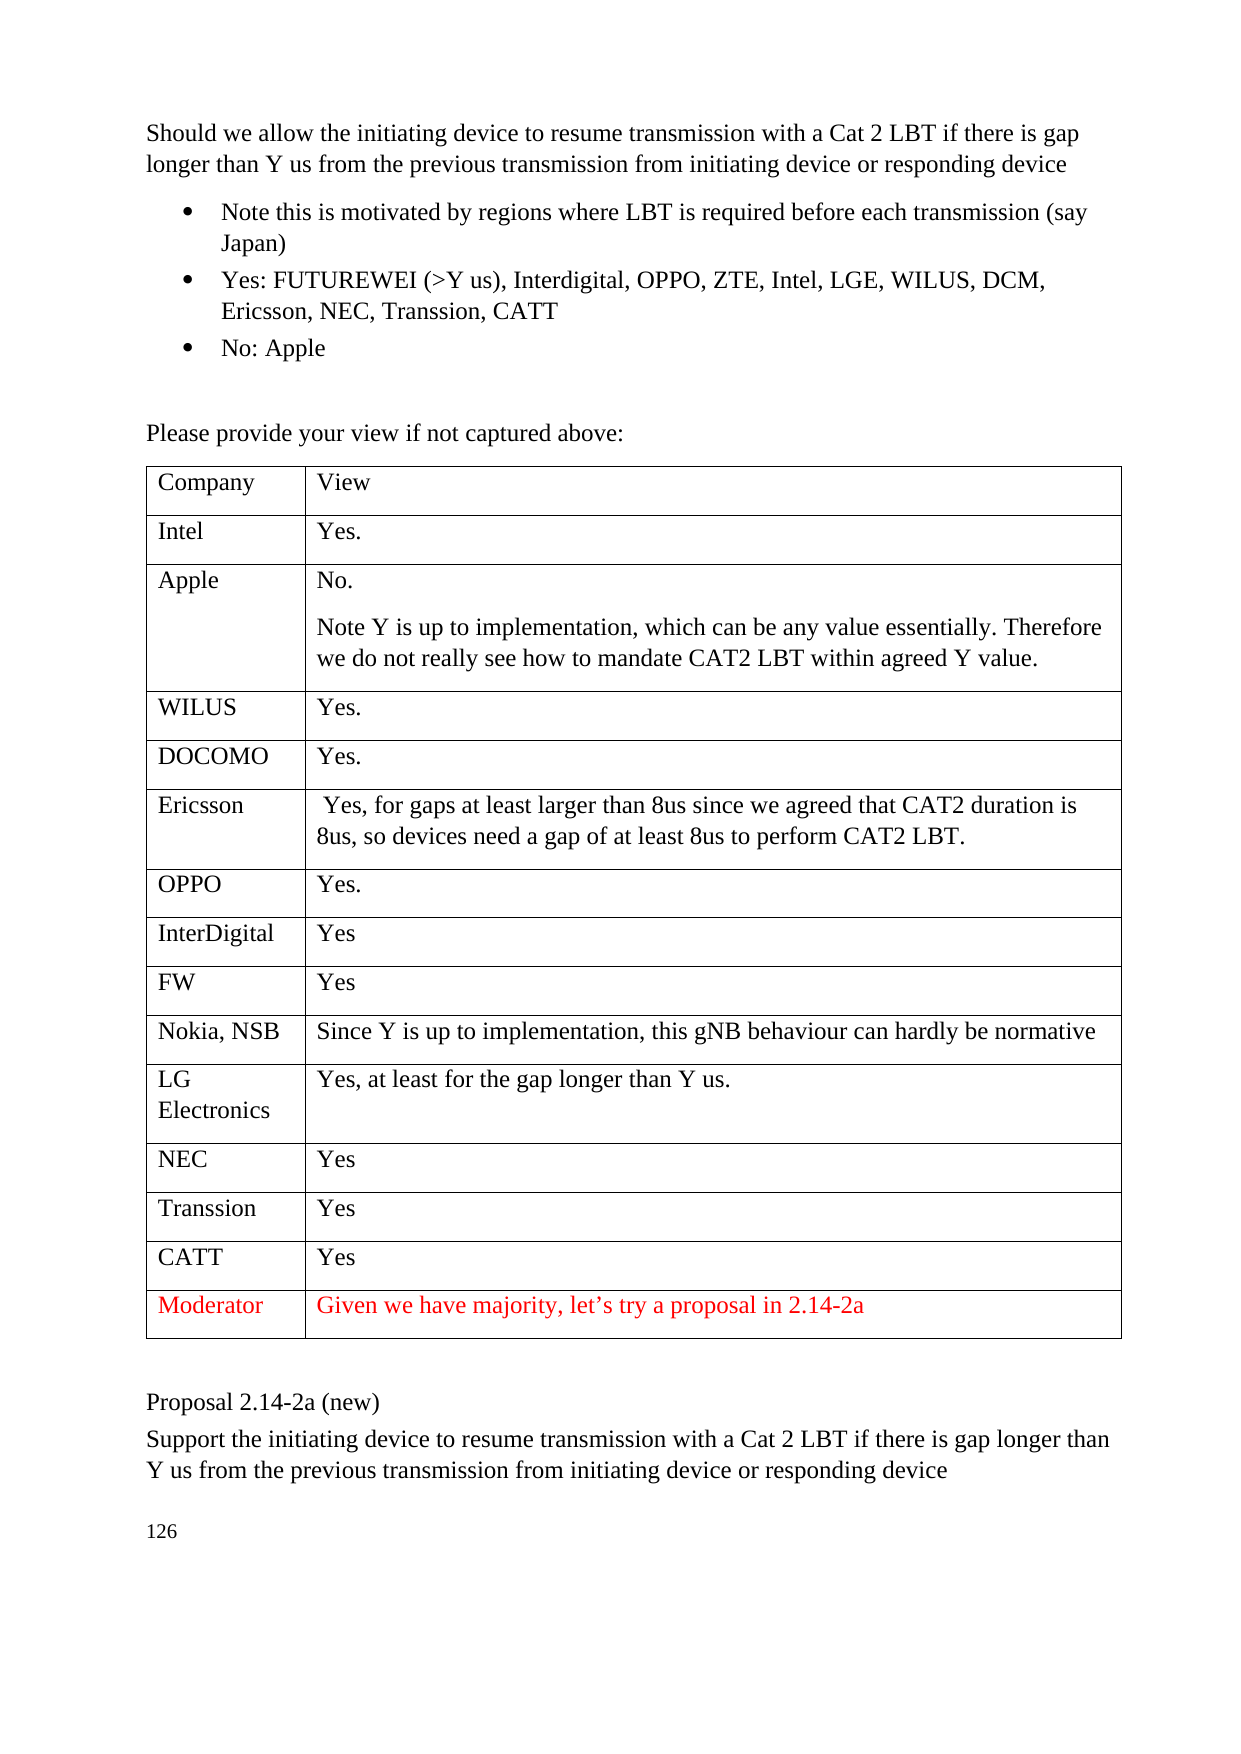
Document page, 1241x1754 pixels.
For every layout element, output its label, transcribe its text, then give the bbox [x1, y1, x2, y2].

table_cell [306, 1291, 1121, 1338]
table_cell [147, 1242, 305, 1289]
text Support the initiating device to resume transmission with a Cat 2 LBT if there is gap longer than Y us from the previous transmission from initiating device or responding device [146, 1424, 1122, 1484]
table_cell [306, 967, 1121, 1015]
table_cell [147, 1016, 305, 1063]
table_cell No. Note Y is up to implementation, which can be any value essentially. Therefore we do not really see how to mandate CAT2 LBT within agreed Y value. [306, 565, 1121, 691]
table_cell Yes. [306, 870, 1121, 917]
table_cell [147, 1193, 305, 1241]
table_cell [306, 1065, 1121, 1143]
list Yes: FUTUREWEI (>Y us), Interdigital, OPPO, ZTE, Intel, LGE, WILUS, DCM, Ericsson, NEC, Transsion, CATT [183, 265, 1122, 325]
table_cell Apple [147, 565, 305, 691]
table_cell OPPO [147, 870, 305, 917]
text Proposal 2.14-2a (new) [146, 1387, 1122, 1416]
text Should we allow the initiating device to resume transmission with a Cat 2 LBT if there is gap longer than Y us from the previous transmission from initiating device or responding device [146, 118, 1122, 178]
table_header View [306, 467, 1121, 515]
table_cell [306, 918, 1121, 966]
table_cell Yes. [306, 516, 1121, 564]
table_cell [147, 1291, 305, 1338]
table_cell Yes. [306, 741, 1121, 789]
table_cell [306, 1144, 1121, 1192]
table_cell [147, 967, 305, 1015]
text Please provide your view if not captured above: [146, 418, 1122, 447]
table_cell Ericsson [147, 790, 305, 868]
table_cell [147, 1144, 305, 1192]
table_cell Intel [147, 516, 305, 564]
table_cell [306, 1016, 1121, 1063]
table_cell DOCOMO [147, 741, 305, 789]
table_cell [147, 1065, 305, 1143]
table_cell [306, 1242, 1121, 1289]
table_cell WILUS [147, 692, 305, 740]
list Note this is motivated by regions where LBT is required before each transmission (say Japan) [183, 197, 1122, 257]
table_header Company [147, 467, 305, 515]
list No: Apple [183, 333, 1122, 362]
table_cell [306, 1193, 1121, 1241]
table_cell Yes. [306, 692, 1121, 740]
table_cell InterDigital [147, 918, 305, 966]
table_cell Yes, for gaps at least larger than 8us since we agreed that CAT2 duration is 8us, so devices need a gap of at least 8us to perform CAT2 LBT. [306, 790, 1121, 868]
